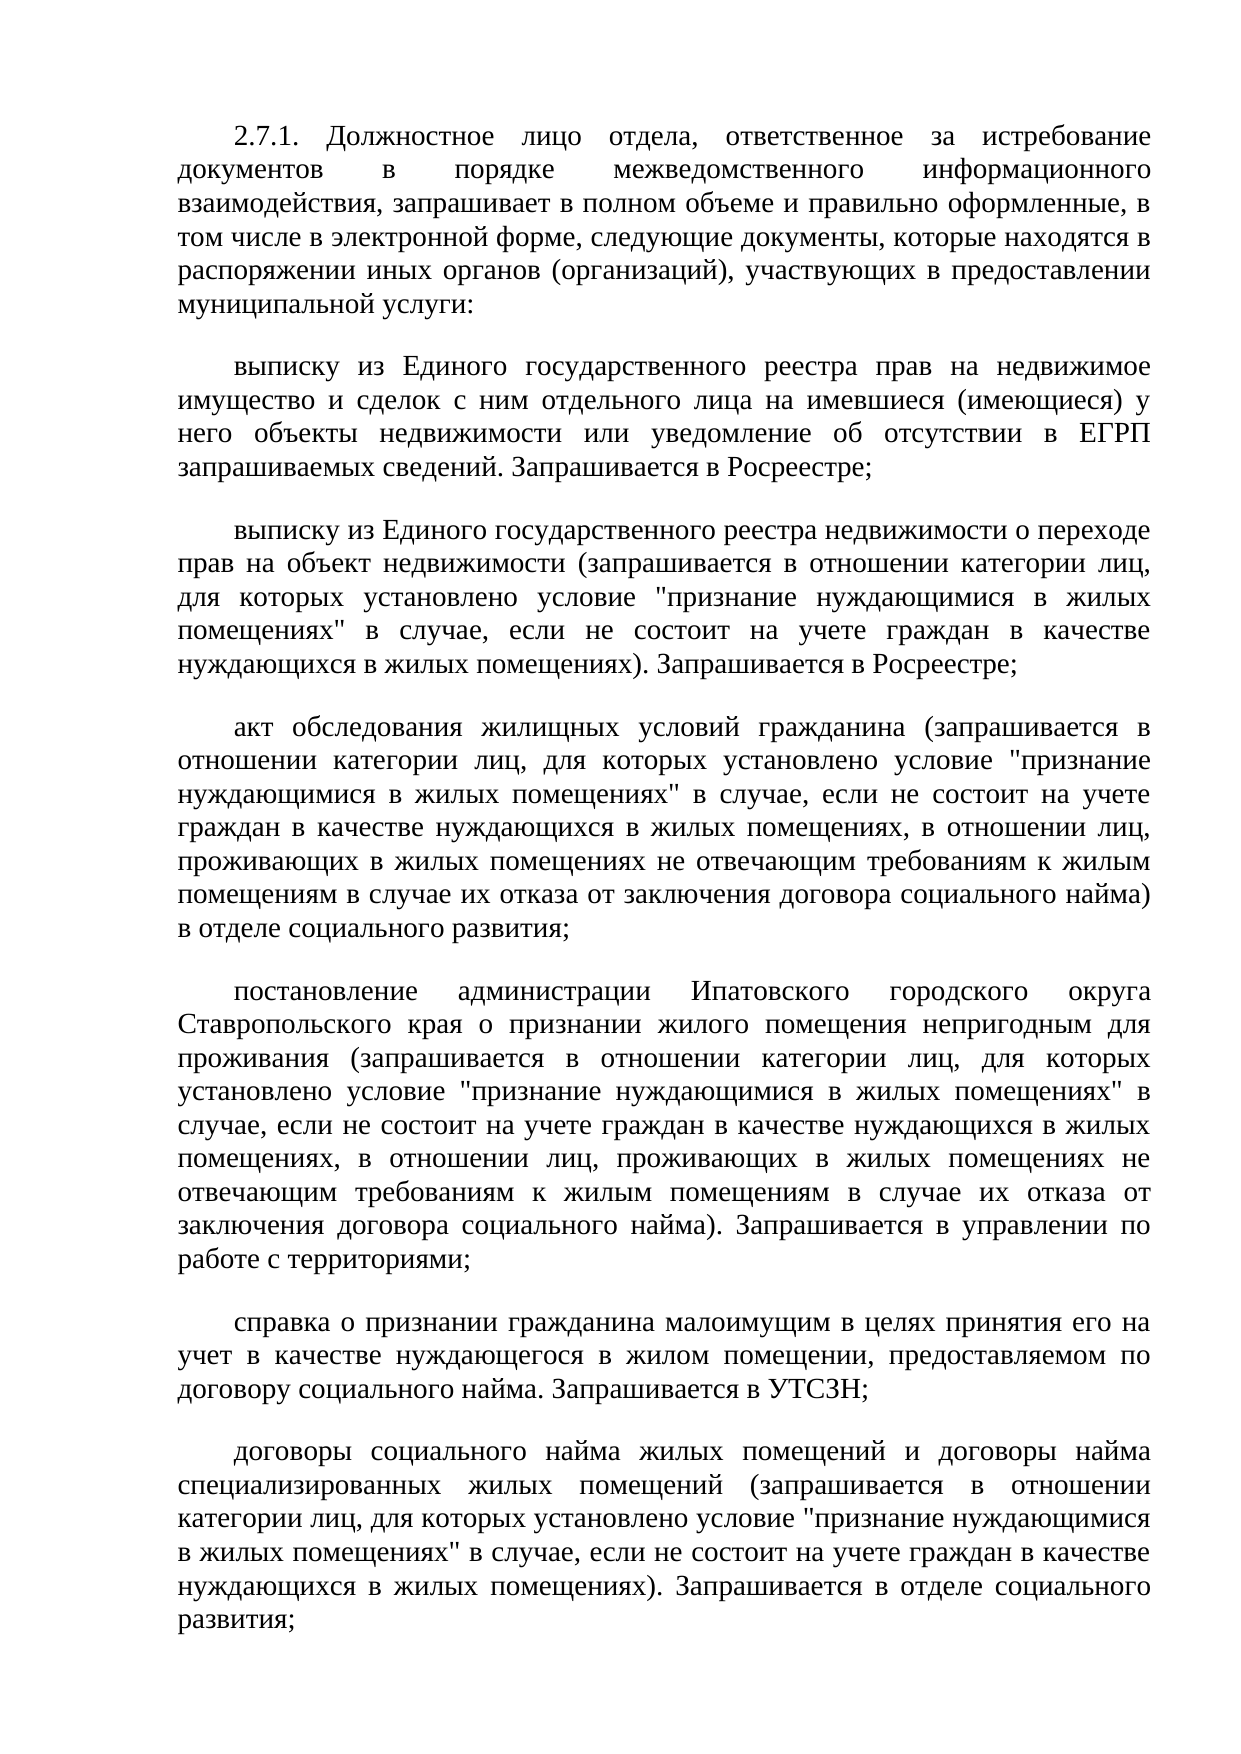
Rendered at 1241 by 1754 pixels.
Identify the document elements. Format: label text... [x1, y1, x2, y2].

text постановление администрации Ипатовского городского округа Ставропольского края о признании жилого помещения непригодным для проживания (запрашивается в отношении категории лиц, для которых установлено условие "признание нуждающимися в жилых помещениях" в случае, если не состоит на учете граждан в качестве нуждающихся в жилых помещениях, в отношении лиц, проживающих в жилых помещениях не отвечающим требованиям к жилым помещениям в случае их отказа от заключения договора социального найма). Запрашивается в управлении по работе с территориями; [177, 973, 1152, 1274]
text 2.7.1. Должностное лицо отдела, ответственное за истребование документов в порядке межведомственного информационного взаимодействия, запрашивает в полном объеме и правильно оформленные, в том числе в электронной форме, следующие документы, которые находятся в распоряжении иных органов (организаций), участвующих в предоставлении муниципальной услуги: [177, 118, 1152, 319]
text справка о признании гражданина малоимущим в целях принятия его на учет в качестве нуждающегося в жилом помещении, предоставляемом по договору социального найма. Запрашивается в УТСЗН; [177, 1304, 1152, 1404]
text выписку из Единого государственного реестра недвижимости о переходе прав на объект недвижимости (запрашивается в отношении категории лиц, для которых установлено условие "признание нуждающимися в жилых помещениях" в случае, если не состоит на учете граждан в качестве нуждающихся в жилых помещениях). Запрашивается в Росреестре; [177, 512, 1152, 679]
text договоры социального найма жилых помещений и договоры найма специализированных жилых помещений (запрашивается в отношении категории лиц, для которых установлено условие "признание нуждающимися в жилых помещениях" в случае, если не состоит на учете граждан в качестве нуждающихся в жилых помещениях). Запрашивается в отделе социального развития; [177, 1433, 1152, 1635]
text акт обследования жилищных условий гражданина (запрашивается в отношении категории лиц, для которых установлено условие "признание нуждающимися в жилых помещениях" в случае, если не состоит на учете граждан в качестве нуждающихся в жилых помещениях, в отношении лиц, проживающих в жилых помещениях не отвечающим требованиям к жилым помещениям в случае их отказа от заключения договора социального найма) в отделе социального развития; [177, 709, 1152, 943]
text выписку из Единого государственного реестра прав на недвижимое имущество и сделок с ним отдельного лица на имевшиеся (имеющиеся) у него объекты недвижимости или уведомление об отсутствии в ЕГРП запрашиваемых сведений. Запрашивается в Росреестре; [177, 348, 1152, 483]
